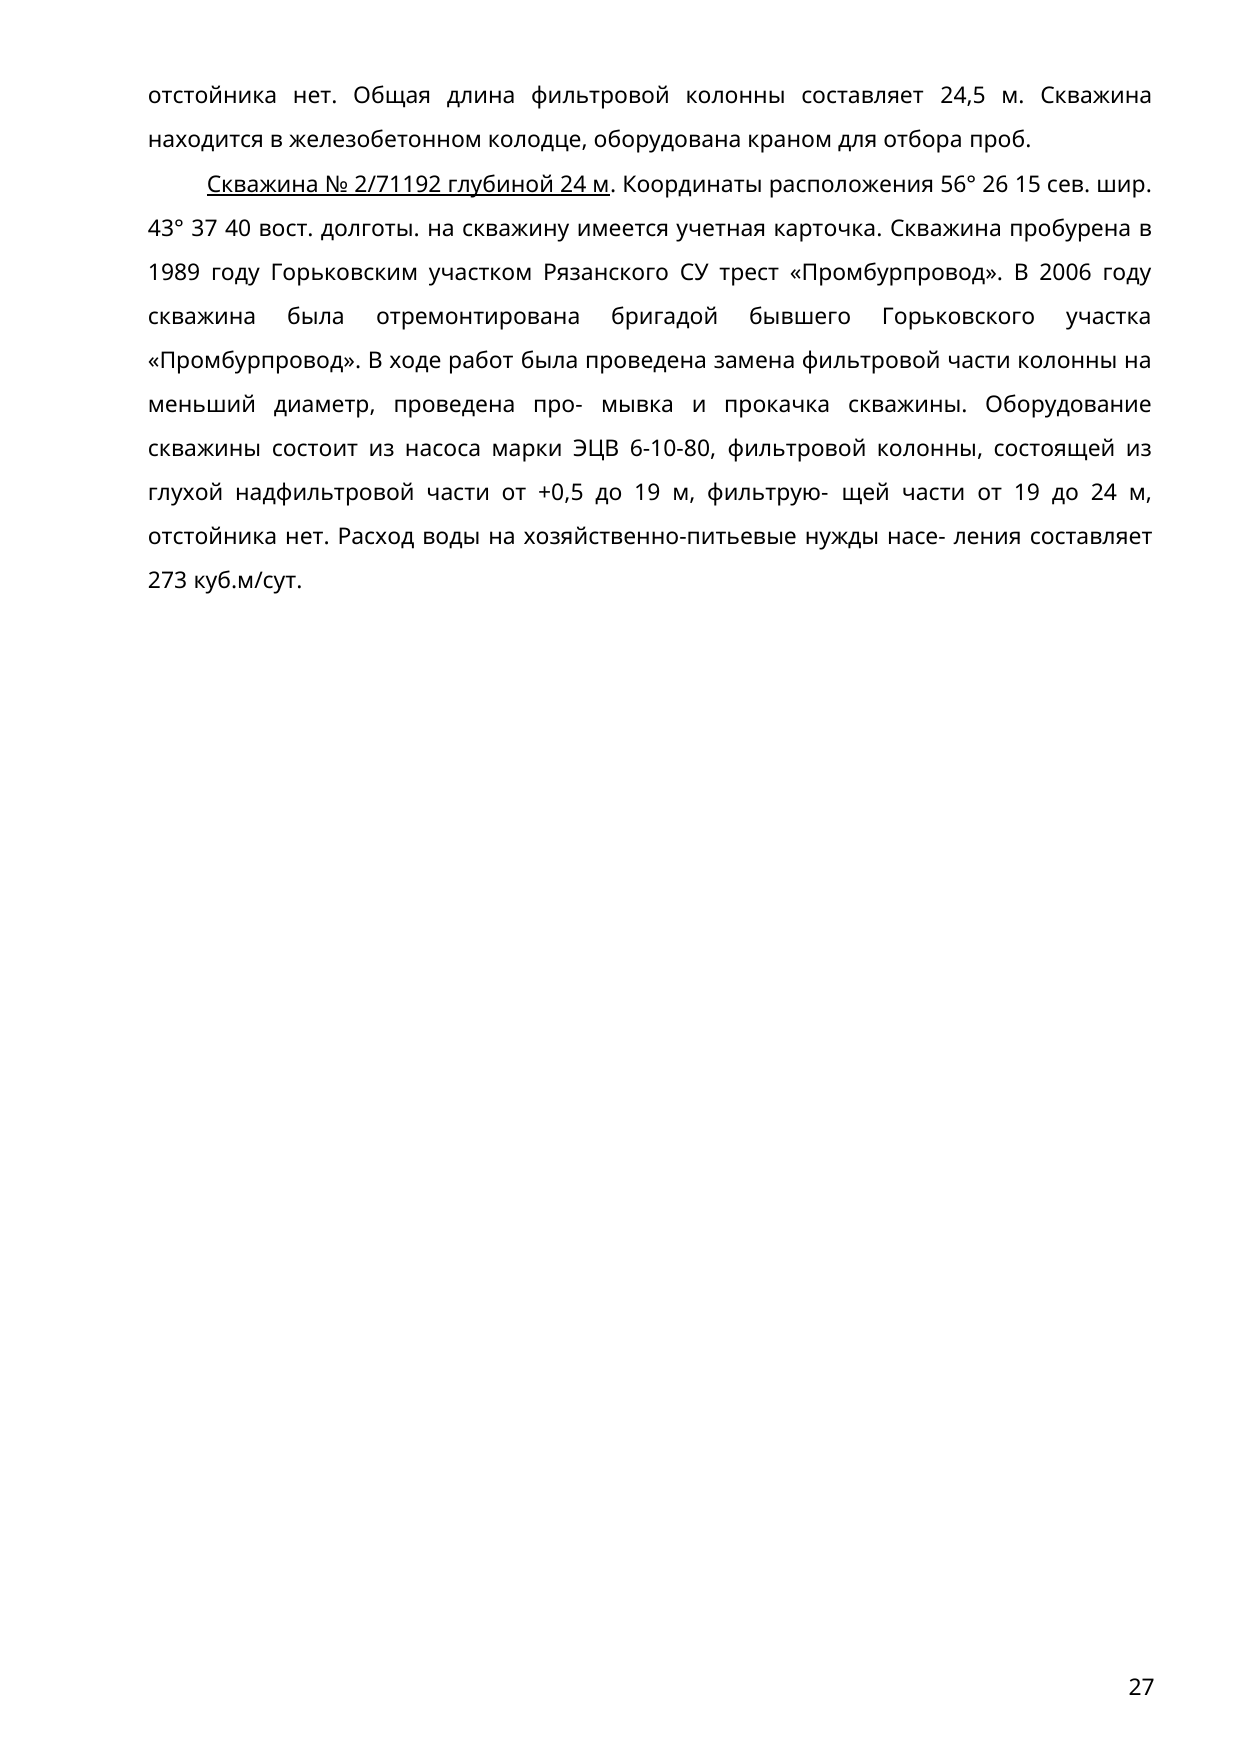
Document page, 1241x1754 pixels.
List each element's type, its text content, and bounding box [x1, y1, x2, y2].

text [148, 79, 1152, 154]
text Скважина № 2/71192 глубиной 24 м. Координаты расположения 56° 26 15 сев. шир. 43° 37 40 вост. долготы. на скважину имеется учетная карточка. Скважина пробурена в 1989 году Горьковским участком Рязанского СУ трест «Промбурпровод». В 2006 году скважина была отремонтирована бригадой бывшего Горьковского участка «Промбурпровод». В ходе работ была проведена замена фильтровой части колонны на меньший диаметр, проведена про- мывка и прокачка скважины. Оборудование скважины состоит из насоса марки ЭЦВ 6-10-80, фильтровой колонны, состоящей из глухой надфильтровой части от +0,5 до 19 м, фильтрую- щей части от 19 до 24 м, отстойника нет. Расход воды на хозяйственно-питьевые нужды насе- ления составляет 273 куб.м/сут. [148, 167, 1152, 595]
